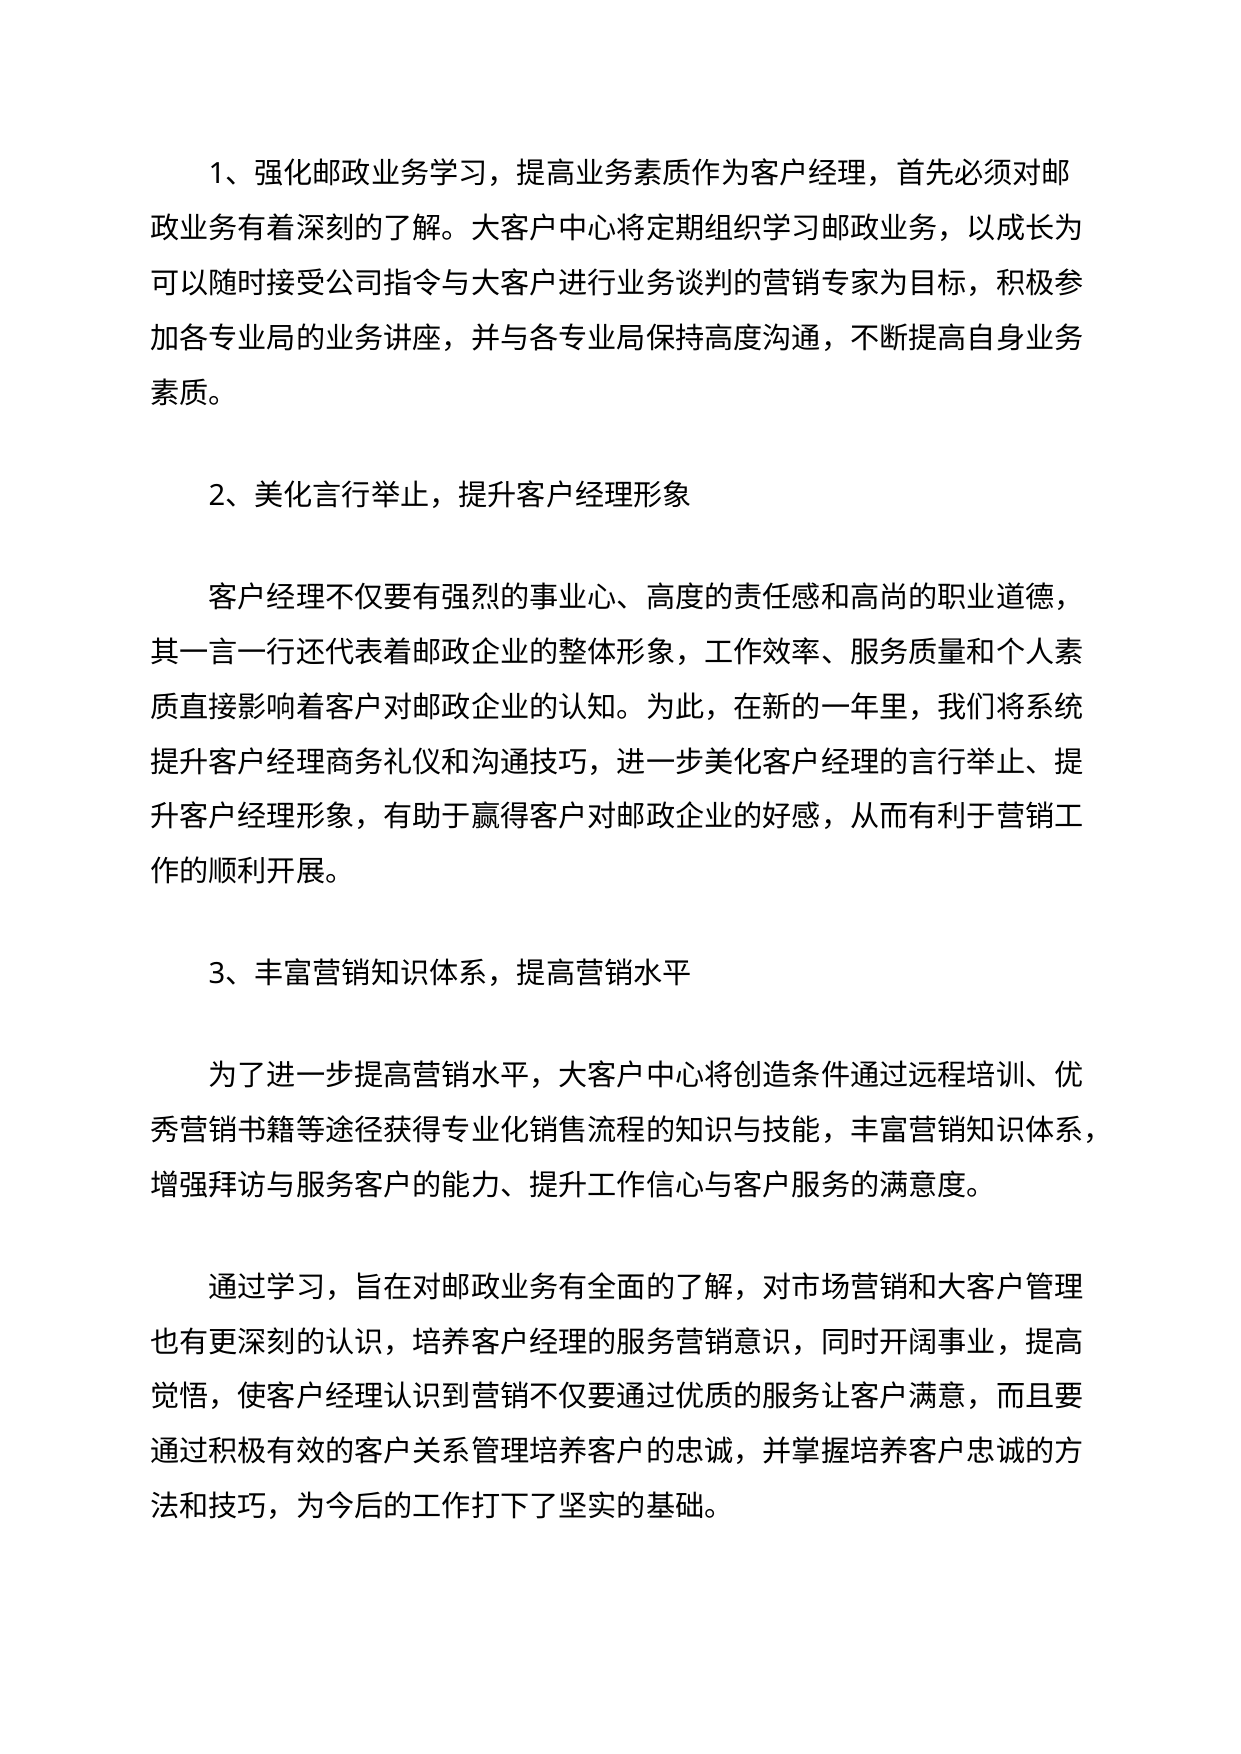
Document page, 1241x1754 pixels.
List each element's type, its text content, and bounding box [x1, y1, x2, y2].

text 客户经理不仅要有强烈的事业心、高度的责任感和高尚的职业道德，其一言一行还代表着邮政企业的整体形象，工作效率、服务质量和个人素质直接影响着客户对邮政企业的认知。为此，在新的一年里，我们将系统提升客户经理商务礼仪和沟通技巧，进一步美化客户经理的言行举止、提升客户经理形象，有助于赢得客户对邮政企业的好感，从而有利于营销工作的顺利开展。 [150, 573, 1090, 890]
text 通过学习，旨在对邮政业务有全面的了解，对市场营销和大客户管理也有更深刻的认识，培养客户经理的服务营销意识，同时开阔事业，提高觉悟，使客户经理认识到营销不仅要通过优质的服务让客户满意，而且要通过积极有效的客户关系管理培养客户的忠诚，并掌握培养客户忠诚的方法和技巧，为今后的工作打下了坚实的基础。 [150, 1263, 1090, 1525]
text 为了进一步提高营销水平，大客户中心将创造条件通过远程培训、优秀营销书籍等途径获得专业化销售流程的知识与技能，丰富营销知识体系，增强拜访与服务客户的能力、提升工作信心与客户服务的满意度。 [150, 1052, 1090, 1204]
text 2、美化言行举止，提升客户经理形象 [150, 471, 1090, 514]
text 3、丰富营销知识体系，提高营销水平 [150, 950, 1090, 992]
text 1、强化邮政业务学习，提高业务素质作为客户经理，首先必须对邮政业务有着深刻的了解。大客户中心将定期组织学习邮政业务，以成长为可以随时接受公司指令与大客户进行业务谈判的营销专家为目标，积极参加各专业局的业务讲座，并与各专业局保持高度沟通，不断提高自身业务素质。 [150, 150, 1090, 412]
